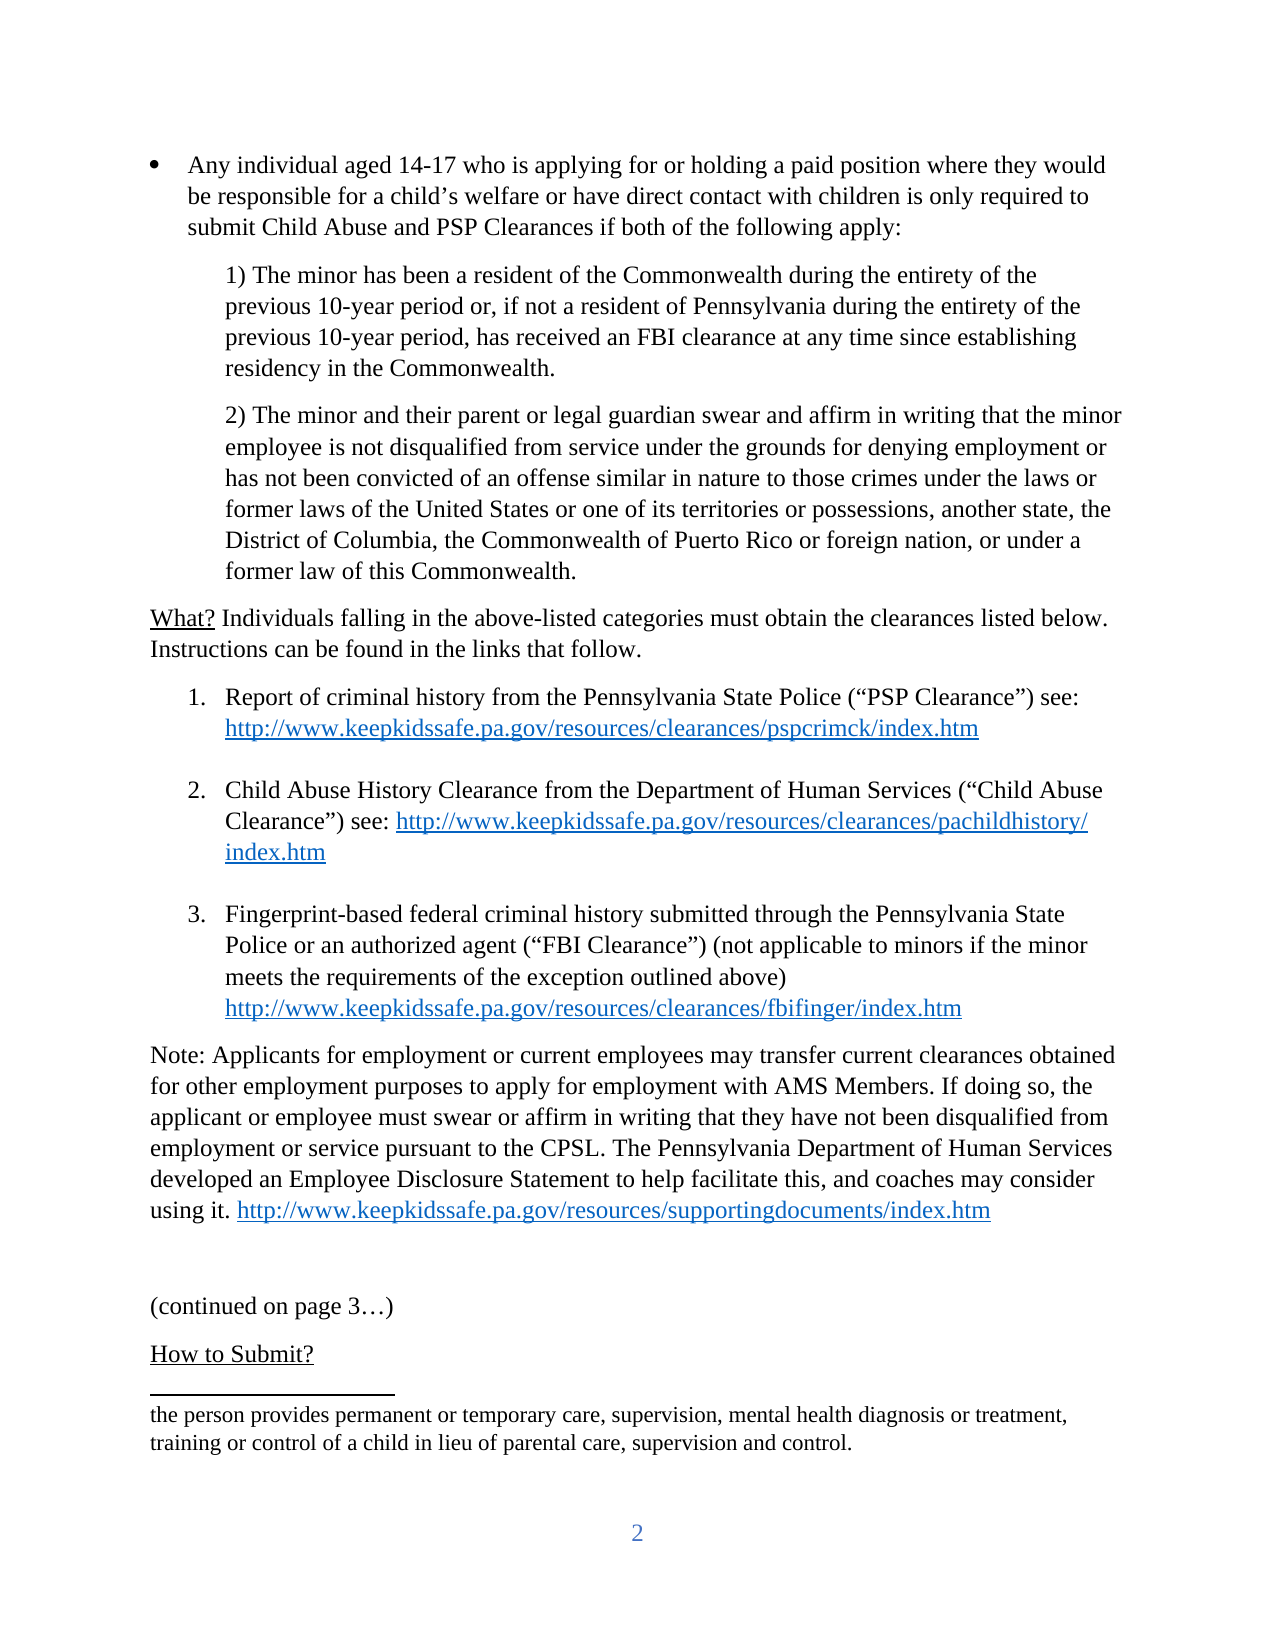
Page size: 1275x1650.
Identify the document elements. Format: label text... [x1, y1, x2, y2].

list Child Abuse History Clearance from the Department of Human Services (“Child Abuse Clearance”) see: http://www.keepkidssafe.pa.gov/resources/clearances/pachildhistory/index.htm [187, 775, 1125, 866]
text What? Individuals falling in the above-listed categories must obtain the clearances listed below. Instructions can be found in the links that follow. [150, 603, 1125, 663]
text 1) The minor has been a resident of the Commonwealth during the entirety of the previous 10-year period or, if not a resident of Pennsylvania during the entirety of the previous 10-year period, has received an FBI clearance at any time since establishing residency in the Commonwealth. [225, 260, 1125, 382]
list Any individual aged 14-17 who is applying for or holding a paid position where they would be responsible for a child’s welfare or have direct contact with children is only required to submit Child Abuse and PSP Clearances if both of the following apply: [150, 150, 1125, 241]
list Fingerprint-based federal criminal history submitted through the Pennsylvania State Police or an authorized agent (“FBI Clearance”) (not applicable to minors if the minor meets the requirements of the exception outlined above) http://www.keepkidssafe.pa.gov/resources/clearances/fbifinger/index.htm [187, 899, 1125, 1021]
text 2) The minor and their parent or legal guardian swear and affirm in writing that the minor employee is not disqualified from service under the grounds for denying employment or has not been convicted of an offense similar in nature to those crimes under the laws or former laws of the United States or one of its territories or possessions, another state, the District of Columbia, the Commonwealth of Puerto Rico or foreign nation, or under a former law of this Commonwealth. [225, 401, 1125, 584]
list Report of criminal history from the Pennsylvania State Police (“PSP Clearance”) see: http://www.keepkidssafe.pa.gov/resources/clearances/pspcrimck/index.htm [187, 682, 1125, 742]
text Note: Applicants for employment or current employees may transfer current clearances obtained for other employment purposes to apply for employment with AMS Members. If doing so, the applicant or employee must swear or affirm in writing that they have not been disqualified from employment or service pursuant to the CPSL. The Pennsylvania Department of Human Services developed an Employee Disclosure Statement to help facilitate this, and coaches may consider using it. http://www.keepkidssafe.pa.gov/resources/supportingdocuments/index.htm [150, 1040, 1125, 1224]
text (continued on page 3…) [150, 1291, 1125, 1320]
text How to Submit? [150, 1339, 1125, 1367]
